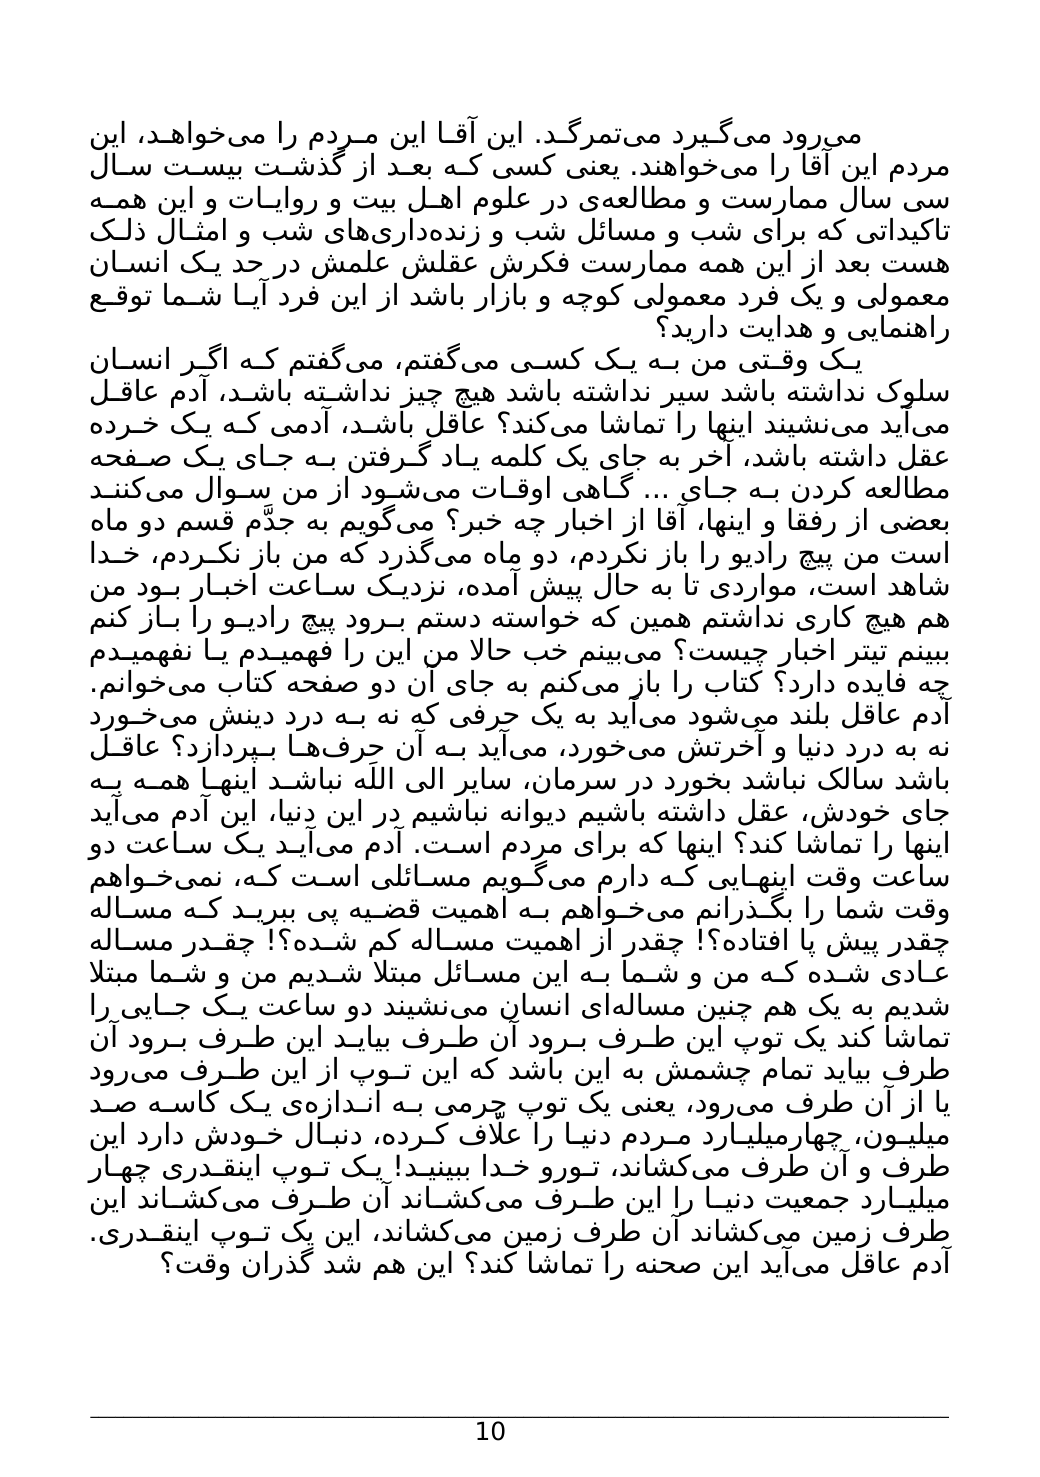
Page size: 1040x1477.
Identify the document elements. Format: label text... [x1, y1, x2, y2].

text می‌رود می‌گیرد می‌تمرگد. این آقا این مردم را می‌خواهد، این مردم این آقا را می‌خواهند. یعنی کسی که بعد از گذشت بیست سال سی سال ممارست و مطالعه‌ی در علوم اهل بیت و روایات و این همه تاکیداتی که برای شب و مسائل شب و زنده‌داری‌های شب و امثال ذلک هست بعد از این همه ممارست فکرش عقلش علمش در حد یک انسان معمولی و یک فرد معمولی کوچه و بازار باشد از این فرد آیا شما توقع راهنمایی و هدایت دارید؟ [89, 118, 951, 344]
text یک وقتی من به یک کسی می‌گفتم، می‌گفتم که اگر انسان سلوک نداشته باشد سیر نداشته باشد هیچ چیز نداشته باشد، آدم عاقل می‌آید می‌نشیند اینها را تماشا می‌کند؟ عاقل باشد، آدمی که یک خرده عقل داشته باشد، آخر به جای یک کلمه یاد گرفتن به جای یک صفحه مطالعه کردن به جای ... گاهی اوقات می‌شود از من سوال می‌کنند بعضی از رفقا و اینها، آقا از اخبار چه خبر؟ می‌گویم به جدَّم قسم دو ماه است من پیچ رادیو را باز نکردم، دو ماه می‌گذرد که من باز نکردم، خدا شاهد است، مواردی تا به حال پیش آمده، نزدیک ساعت اخبار بود من هم هیچ کاری نداشتم همین که خواسته دستم برود پیچ رادیو را باز کنم ببینم تیتر اخبار چیست؟ می‌بینم خب حالا من این را فهمیدم یا نفهمیدم چه فایده دارد؟ کتاب را باز می‌کنم به جای آن دو صفحه کتاب می‌خوانم. آدم عاقل بلند می‌شود می‌آید به یک حرفی که نه به درد دینش می‌خورد نه به درد دنیا و آخرتش می‌خورد، می‌آید به آن حرف‌ها بپردازد؟ عاقل باشد سالک نباشد بخورد در سرمان، سایر الی اللَه نباشد اینها همه به جای خودش، عقل داشته باشیم دیوانه نباشیم در این دنیا، این آدم می‌آید اینها را تماشا کند؟ اینها که برای مردم است. آدم می‌آید یک ساعت دو ساعت وقت اینهایی که دارم می‌گویم مسائلی است که، نمی‌خواهم وقت شما را بگذرانم می‌خواهم به اهمیت قضیه پی ببرید که مساله چقدر پیش پا افتاده؟! چقدر از اهمیت مساله کم شده؟! چقدر مساله عادی شده که من و شما به این مسائل مبتلا شدیم من و شما مبتلا شدیم به یک هم چنین مساله‌ای انسان می‌نشیند دو ساعت یک جایی را تماشا کند یک توپ این طرف برود آن طرف بیاید این طرف برود آن طرف بیاید تمام چشمش به این باشد که این توپ از این طرف می‌رود یا از آن طرف می‌رود، یعنی یک توپ چرمی به اندازه‌ی یک کاسه صد میلیون، چهارمیلیارد مردم دنیا را علّاف کرده، دنبال خودش دارد این طرف و آن طرف می‌کشاند، تورو خدا ببینید! یک توپ اینقدری چهار میلیارد جمعیت دنیا را این طرف می‌کشاند آن طرف می‌کشاند این طرف زمین می‌کشاند آن طرف زمین می‌کشاند، این یک توپ اینقدری. آدم عاقل می‌آید این صحنه را تماشا کند؟ این هم شد گذران وقت؟ [89, 344, 951, 1280]
